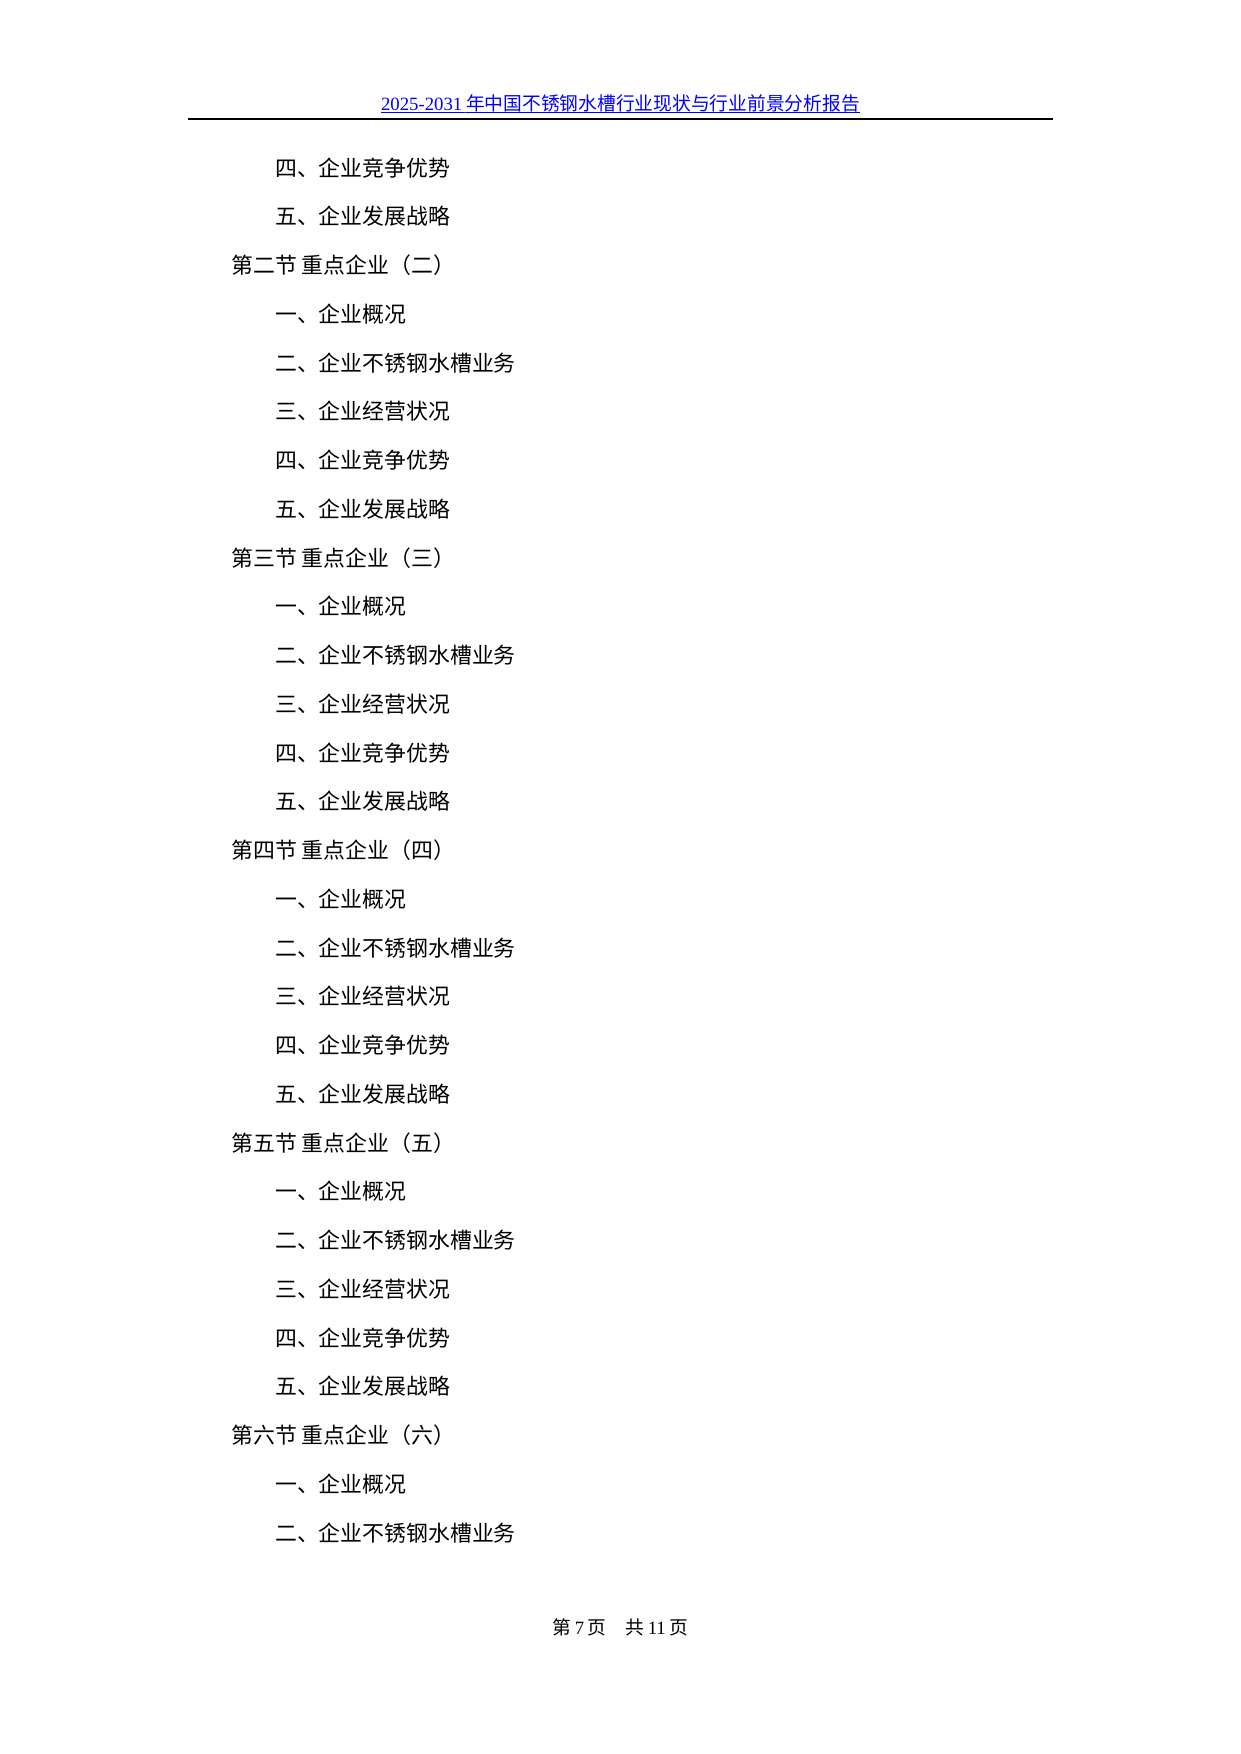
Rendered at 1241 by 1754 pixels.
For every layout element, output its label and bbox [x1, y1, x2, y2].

text [187, 150, 1053, 1548]
